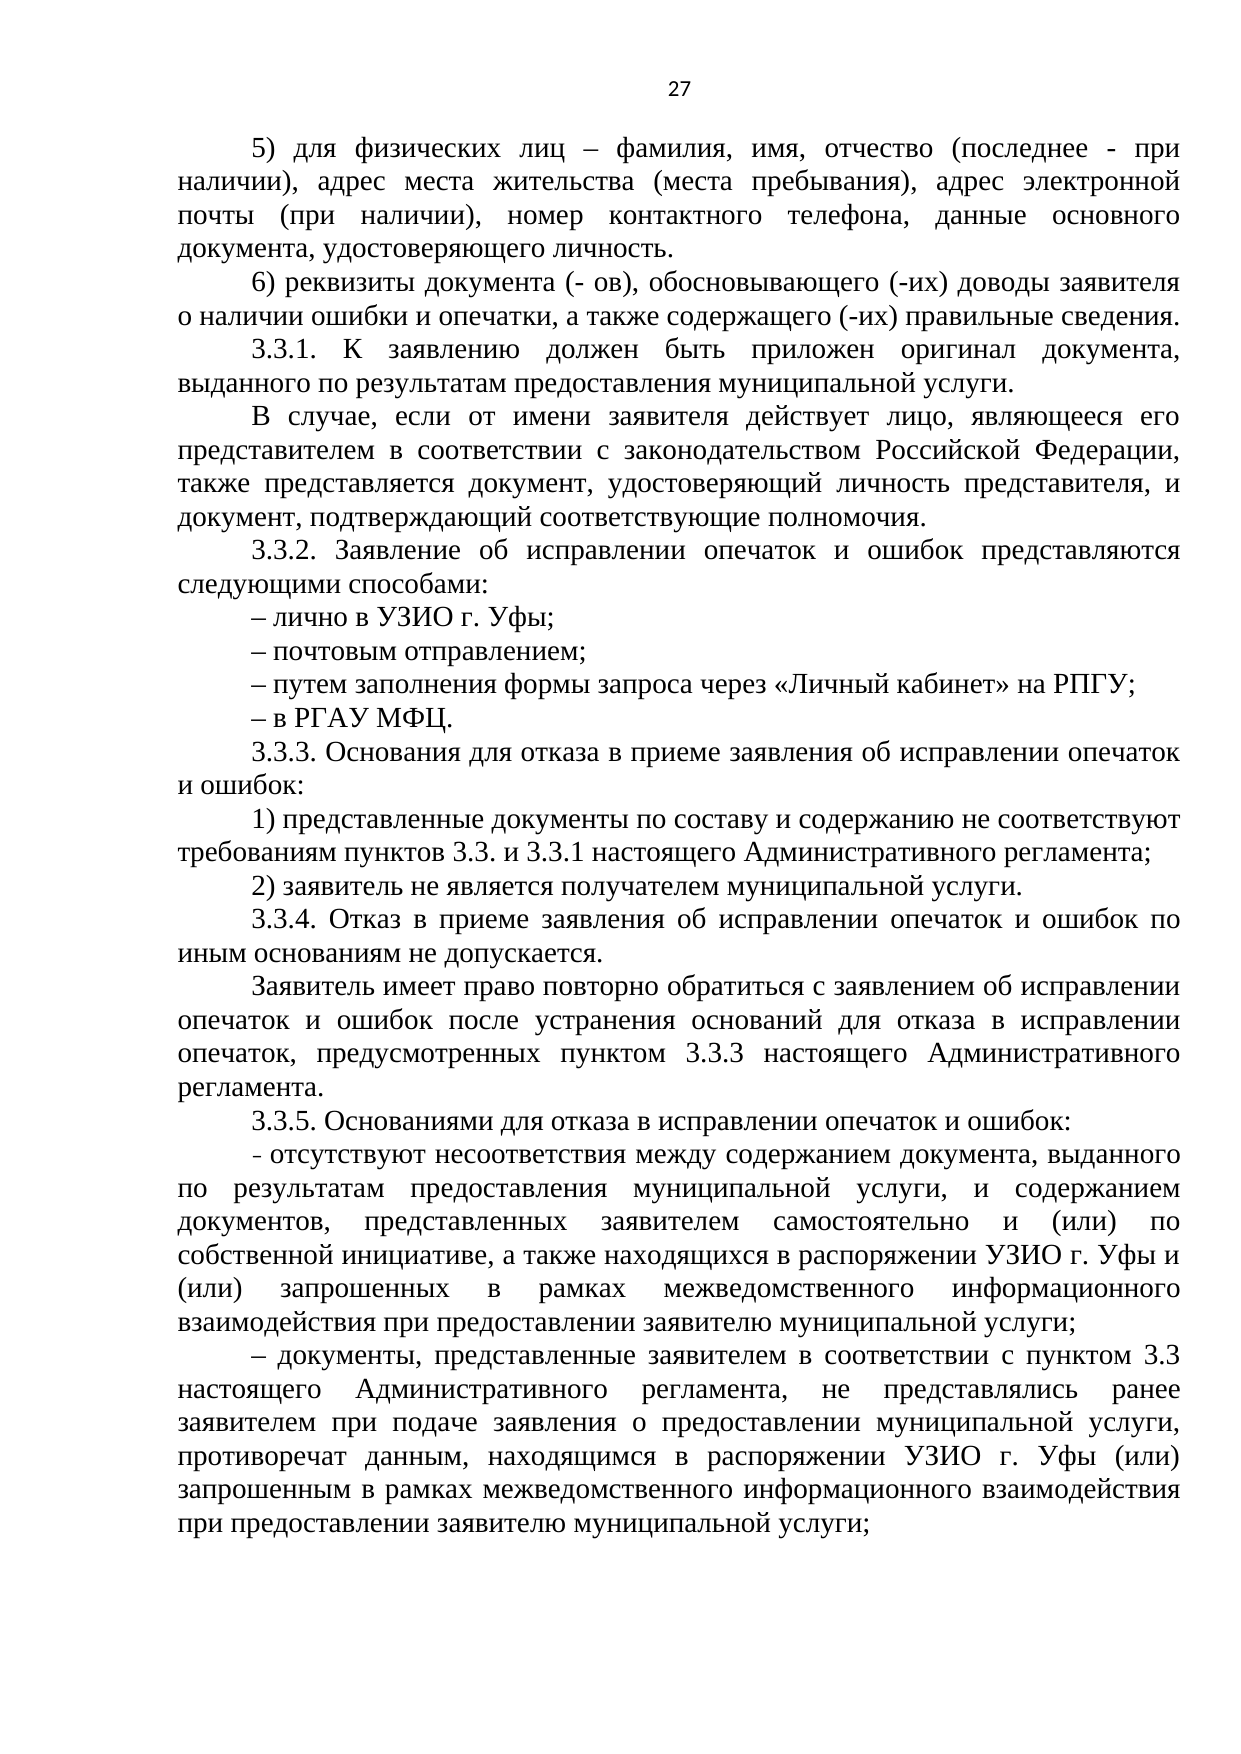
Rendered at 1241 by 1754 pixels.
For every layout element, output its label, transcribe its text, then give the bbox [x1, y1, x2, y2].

text 1) представленные документы по составу и содержанию не соответствуют требованиям пунктов 3.3. и 3.3.1 настоящего Административного регламента; [177, 801, 1181, 868]
text 3.3.5. Основаниями для отказа в исправлении опечаток и ошибок: [177, 1103, 1181, 1136]
text В случае, если от имени заявителя действует лицо, являющееся его представителем в соответствии с законодательством Российской Федерации, также представляется документ, удостоверяющий личность представителя, и документ, подтверждающий соответствующие полномочия. [177, 398, 1181, 532]
text – в РГАУ МФЦ. [177, 700, 1181, 734]
text 2) заявитель не является получателем муниципальной услуги. [177, 868, 1181, 901]
text – путем заполнения формы запроса через «Личный кабинет» на РПГУ; [177, 667, 1181, 700]
text 3.3.3. Основания для отказа в приеме заявления об исправлении опечаток и ошибок: [177, 734, 1181, 801]
text – почтовым отправлением; [177, 633, 1181, 667]
text Заявитель имеет право повторно обратиться с заявлением об исправлении опечаток и ошибок после устранения оснований для отказа в исправлении опечаток, предусмотренных пунктом 3.3.3 настоящего Административного регламента. [177, 968, 1181, 1103]
text 6) реквизиты документа (- ов), обосновывающего (-их) доводы заявителя о наличии ошибки и опечатки, а также содержащего (-их) правильные сведения. [177, 264, 1181, 331]
text – отсутствуют несоответствия между содержанием документа, выданного по результатам предоставления муниципальной услуги, и содержанием документов, представленных заявителем самостоятельно и (или) по собственной инициативе, а также находящихся в распоряжении УЗИО г. Уфы и (или) запрошенных в рамках межведомственного информационного взаимодействия при предоставлении заявителю муниципальной услуги; [177, 1136, 1181, 1337]
text – документы, представленные заявителем в соответствии с пунктом 3.3 настоящего Административного регламента, не представлялись ранее заявителем при подаче заявления о предоставлении муниципальной услуги, противоречат данным, находящимся в распоряжении УЗИО г. Уфы (или) запрошенным в рамках межведомственного информационного взаимодействия при предоставлении заявителю муниципальной услуги; [177, 1337, 1181, 1539]
text – лично в УЗИО г. Уфы; [177, 599, 1181, 633]
text 3.3.1. К заявлению должен быть приложен оригинал документа, выданного по результатам предоставления муниципальной услуги. [177, 331, 1181, 398]
text 5) для физических лиц – фамилия, имя, отчество (последнее - при наличии), адрес места жительства (места пребывания), адрес электронной почты (при наличии), номер контактного телефона, данные основного документа, удостоверяющего личность. [177, 130, 1181, 264]
text 3.3.2. Заявление об исправлении опечаток и ошибок представляются следующими способами: [177, 532, 1181, 599]
text 3.3.4. Отказ в приеме заявления об исправлении опечаток и ошибок по иным основаниям не допускается. [177, 901, 1181, 968]
